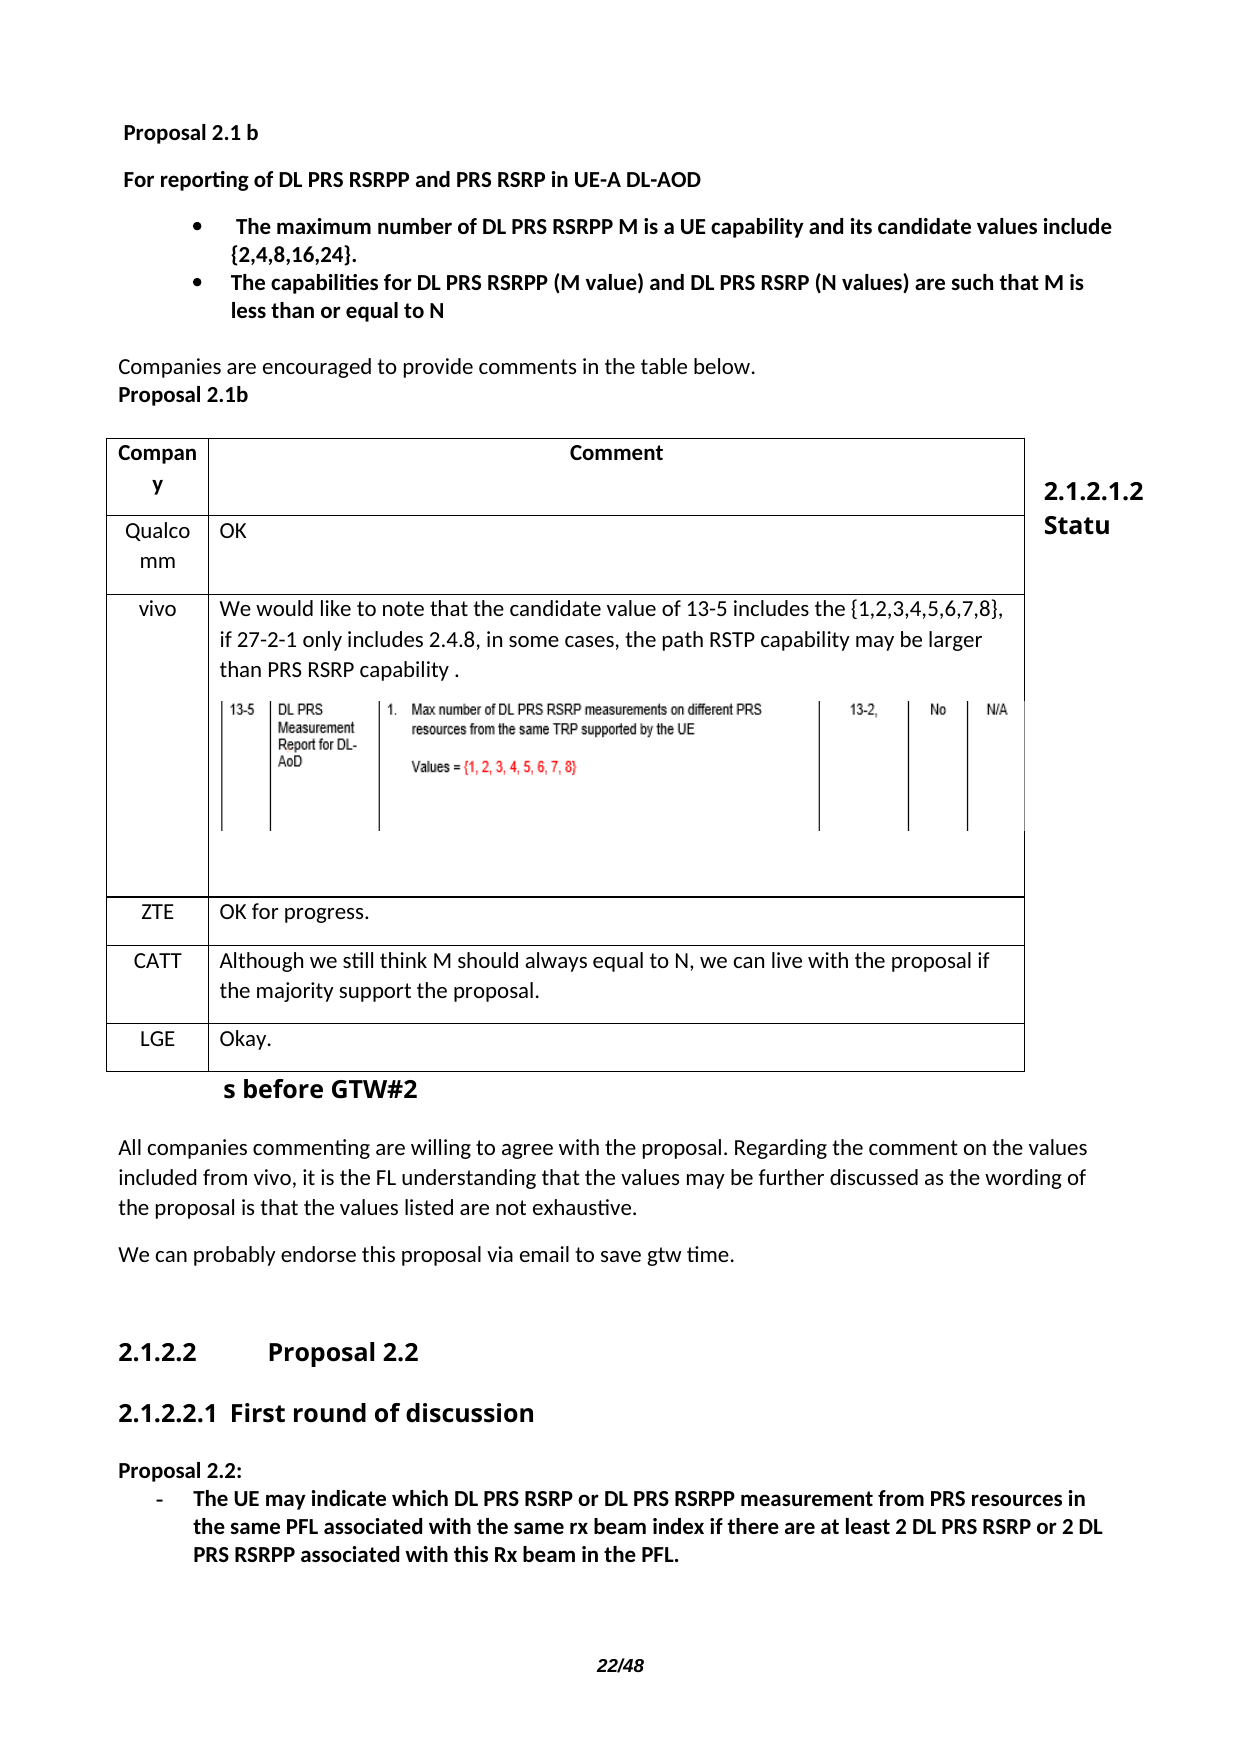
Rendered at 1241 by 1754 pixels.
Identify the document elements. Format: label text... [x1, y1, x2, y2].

table_cell OK for progress. [209, 898, 1024, 945]
text For reporting of DL PRS RSRPP and PRS RSRP in UE-A DL-AOD [118, 165, 1122, 193]
text All companies commenting are willing to agree with the proposal. Regarding the comment on the values included from vivo, it is the FL understanding that the values may be further discussed as the wording of the proposal is that the values listed are not exhaustive. [118, 1133, 1122, 1222]
table_cell CATT [107, 946, 208, 1023]
text Proposal 2.2: [118, 1456, 1122, 1484]
table_cell ZTE [107, 898, 208, 945]
picture [219, 701, 1025, 831]
table_cell Although we still think M should always equal to N, we can live with the proposal if the majority support the proposal. [209, 946, 1024, 1023]
table_header Comment [209, 439, 1024, 515]
table_cell OK [209, 516, 1024, 593]
list The UE may indicate which DL PRS RSRP or DL PRS RSRPP measurement from PRS resources in the same PFL associated with the same rx beam index if there are at least 2 DL PRS RSRP or 2 DL PRS RSRPP associated with this Rx beam in the PFL. [156, 1484, 1122, 1568]
subtitle Status before GTW#2 [118, 474, 1122, 1106]
list The maximum number of DL PRS RSRPP M is a UE capability and its candidate values include {2,4,8,16,24}. [193, 212, 1122, 268]
table_cell We would like to note that the candidate value of 13-5 includes the {1,2,3,4,5,6,7,8}, if 27-2-1 only includes 2.4.8, in some cases, the path RSTP capability may be larger than PRS RSRP capability . [209, 595, 1024, 896]
table_cell Okay. [209, 1024, 1024, 1071]
text We can probably endorse this proposal via email to save gtw time. [118, 1240, 1122, 1268]
table_cell LGE [107, 1024, 208, 1071]
text Proposal 2.1 b [118, 118, 1122, 146]
list The capabilities for DL PRS RSRPP (M value) and DL PRS RSRP (N values) are such that M is less than or equal to N [193, 268, 1122, 324]
subtitle First round of discussion [118, 1395, 1122, 1429]
subtitle Proposal 2.2 [118, 1334, 1122, 1368]
table_cell vivo [107, 595, 208, 896]
table_header Company [107, 439, 208, 515]
text Proposal 2.1b [118, 380, 1122, 408]
table_cell Qualcomm [107, 516, 208, 593]
text Companies are encouraged to provide comments in the table below. [118, 352, 1122, 380]
